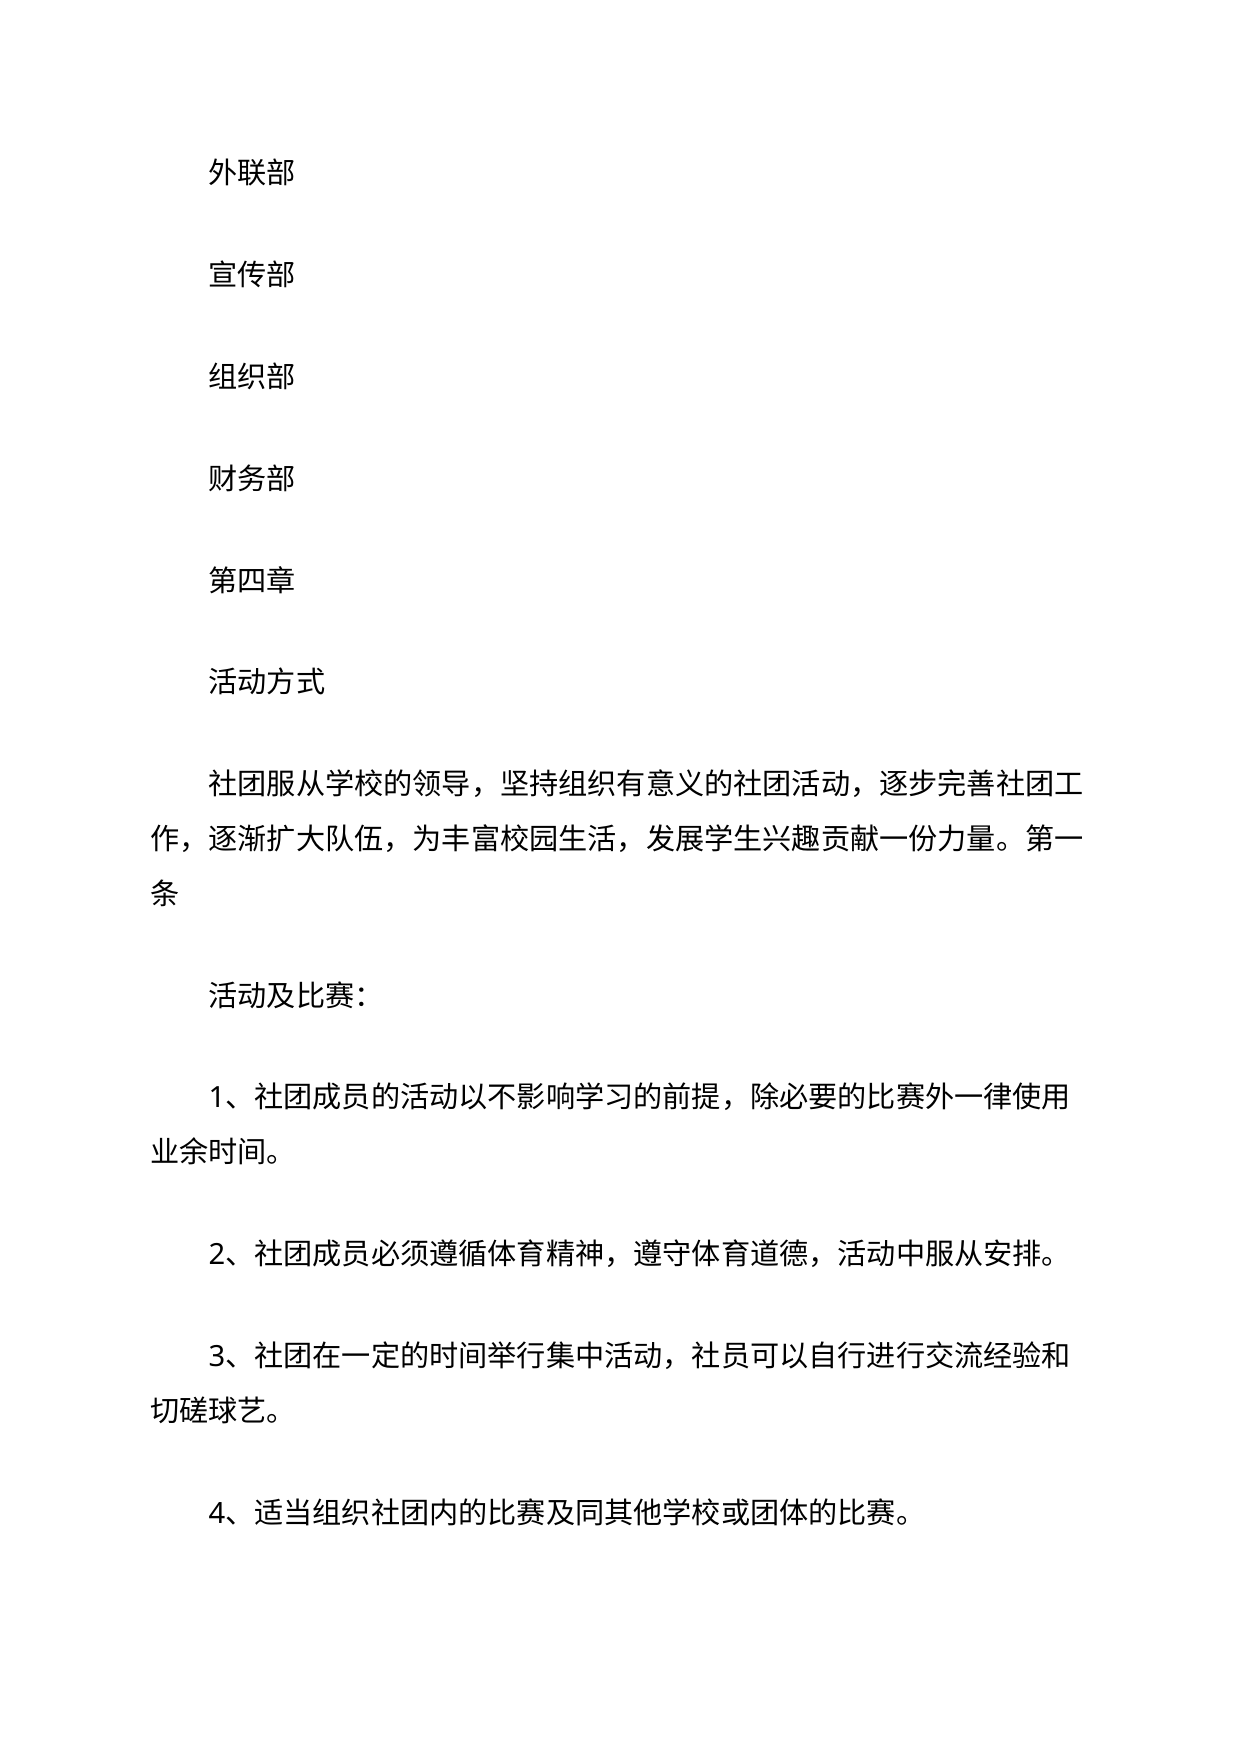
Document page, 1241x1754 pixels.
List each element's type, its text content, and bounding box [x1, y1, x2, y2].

text 外联部 [150, 150, 1090, 192]
text 宣传部 [150, 252, 1090, 294]
text 组织部 [150, 353, 1090, 396]
text 4、适当组织社团内的比赛及同其他学校或团体的比赛。 [150, 1489, 1090, 1532]
text 第四章 [150, 557, 1090, 599]
text 2、社团成员必须遵循体育精神，遵守体育道德，活动中服从安排。 [150, 1231, 1090, 1273]
text 活动方式 [150, 659, 1090, 701]
text 财务部 [150, 455, 1090, 498]
text 1、社团成员的活动以不影响学习的前提，除必要的比赛外一律使用业余时间。 [150, 1074, 1090, 1171]
text 活动及比赛： [150, 972, 1090, 1014]
text 社团服从学校的领导，坚持组织有意义的社团活动，逐步完善社团工作，逐渐扩大队伍，为丰富校园生活，发展学生兴趣贡献一份力量。第一条 [150, 761, 1090, 913]
text 3、社团在一定的时间举行集中活动，社员可以自行进行交流经验和切磋球艺。 [150, 1333, 1090, 1430]
